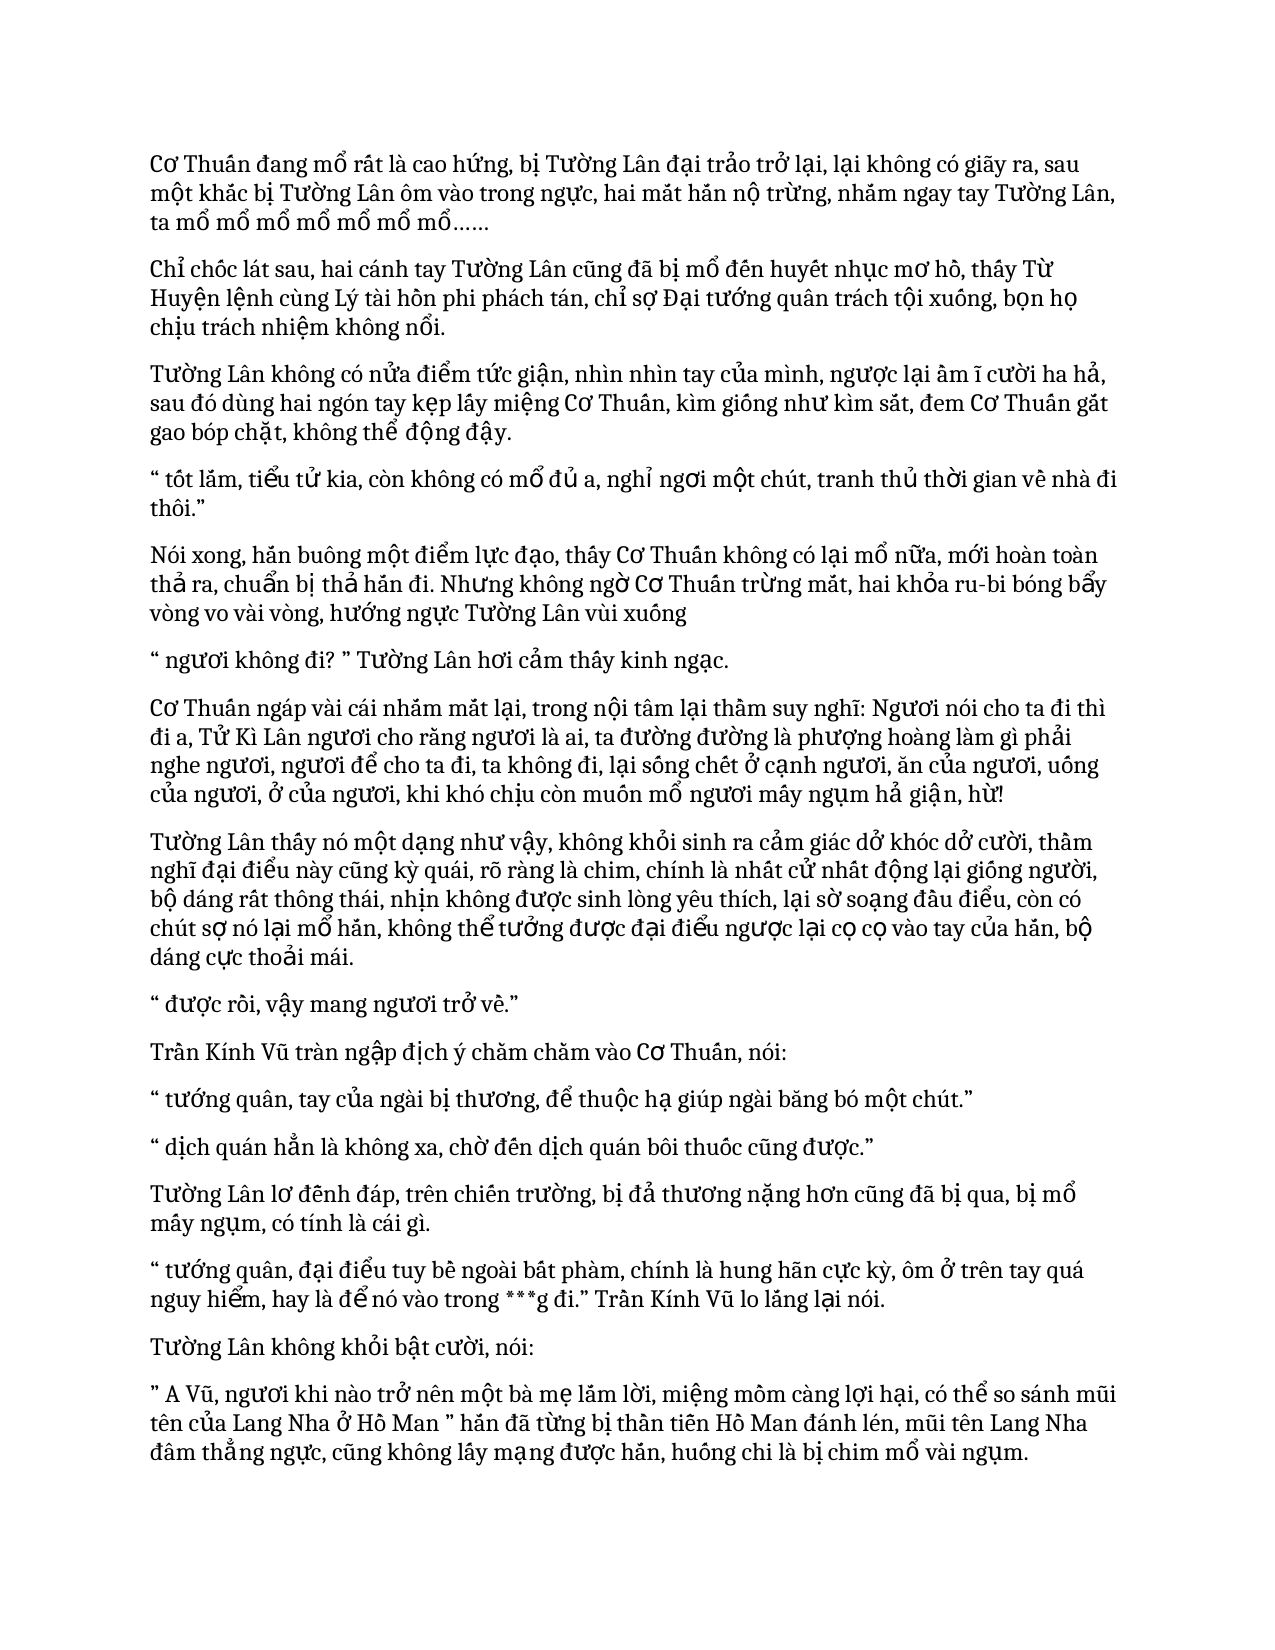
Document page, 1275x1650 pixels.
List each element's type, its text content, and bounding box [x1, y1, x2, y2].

text “ tướng quân, đại điểu tuy bề ngoài bất phàm, chính là hung hãn cực kỳ, ôm ở trên tay quá nguy hiểm, hay là để nó vào trong ***g đi.” Trần Kính Vũ lo lắng lại nói. [150, 1256, 1125, 1314]
text Cơ Thuấn đang mổ rất là cao hứng, bị Tường Lân đại trảo trở lại, lại không có giãy ra, sau một khắc bị Tường Lân ôm vào trong ngực, hai mắt hắn nộ trừng, nhắm ngay tay Tường Lân, ta mổ mổ mổ mổ mổ mổ mổ…… [150, 150, 1125, 236]
text ” A Vũ, ngươi khi nào trở nên một bà mẹ lắm lời, miệng mồm càng lợi hại, có thể so sánh mũi tên của Lang Nha ở Hồ Man ” hắn đã từng bị thần tiễn Hồ Man đánh lén, mũi tên Lang Nha đâm thẳng ngực, cũng không lấy mạng được hắn, huống chi là bị chim mổ vài ngụm. [150, 1380, 1125, 1466]
text Trần Kính Vũ tràn ngập địch ý chằm chằm vào Cơ Thuấn, nói: [150, 1037, 1125, 1066]
text Tường Lân không khỏi bật cười, nói: [150, 1332, 1125, 1361]
text Nói xong, hắn buông một điểm lực đạo, thấy Cơ Thuấn không có lại mổ nữa, mới hoàn toàn thả ra, chuẩn bị thả hắn đi. Nhưng không ngờ Cơ Thuấn trừng mắt, hai khỏa ru-bi bóng bẩy vòng vo vài vòng, hướng ngực Tường Lân vùi xuống [150, 541, 1125, 627]
text “ dịch quán hẳn là không xa, chờ đến dịch quán bôi thuốc cũng được.” [150, 1132, 1125, 1161]
text “ tướng quân, tay của ngài bị thương, để thuộc hạ giúp ngài băng bó một chút.” [150, 1085, 1125, 1114]
text Chỉ chốc lát sau, hai cánh tay Tường Lân cũng đã bị mổ đến huyết nhục mơ hồ, thấy Từ Huyện lệnh cùng Lý tài hồn phi phách tán, chỉ sợ Đại tướng quân trách tội xuống, bọn họ chịu trách nhiệm không nổi. [150, 255, 1125, 341]
text Tường Lân thấy nó một dạng như vậy, không khỏi sinh ra cảm giác dở khóc dở cười, thầm nghĩ đại điểu này cũng kỳ quái, rõ ràng là chim, chính là nhất cử nhất động lại giống người, bộ dáng rất thông thái, nhịn không được sinh lòng yêu thích, lại sờ soạng đầu điểu, còn có chút sợ nó lại mổ hắn, không thể tưởng được đại điểu ngược lại cọ cọ vào tay của hắn, bộ dáng cực thoải mái. [150, 827, 1125, 971]
text “ tốt lắm, tiểu tử kia, còn không có mổ đủ a, nghỉ ngơi một chút, tranh thủ thời gian về nhà đi thôi.” [150, 465, 1125, 522]
text “ ngươi không đi? ” Tường Lân hơi cảm thấy kinh ngạc. [150, 646, 1125, 675]
text Tường Lân không có nửa điểm tức giận, nhìn nhìn tay của mình, ngược lại ầm ĩ cười ha hả, sau đó dùng hai ngón tay kẹp lấy miệng Cơ Thuấn, kìm giống như kìm sắt, đem Cơ Thuấn gắt gao bóp chặt, không thể động đậy. [150, 360, 1125, 446]
text Tường Lân lơ đễnh đáp, trên chiến trường, bị đả thương nặng hơn cũng đã bị qua, bị mổ mấy ngụm, có tính là cái gì. [150, 1180, 1125, 1237]
text Cơ Thuấn ngáp vài cái nhắm mắt lại, trong nội tâm lại thầm suy nghĩ: Ngươi nói cho ta đi thì đi a, Tử Kì Lân ngươi cho rằng ngươi là ai, ta đường đường là phượng hoàng làm gì phải nghe ngươi, ngươi để cho ta đi, ta không đi, lại sống chết ở cạnh ngươi, ăn của ngươi, uống của ngươi, ở của ngươi, khi khó chịu còn muốn mổ ngươi mấy ngụm hả giận, hừ! [150, 694, 1125, 809]
text “ được rồi, vậy mang ngươi trở về.” [150, 990, 1125, 1019]
